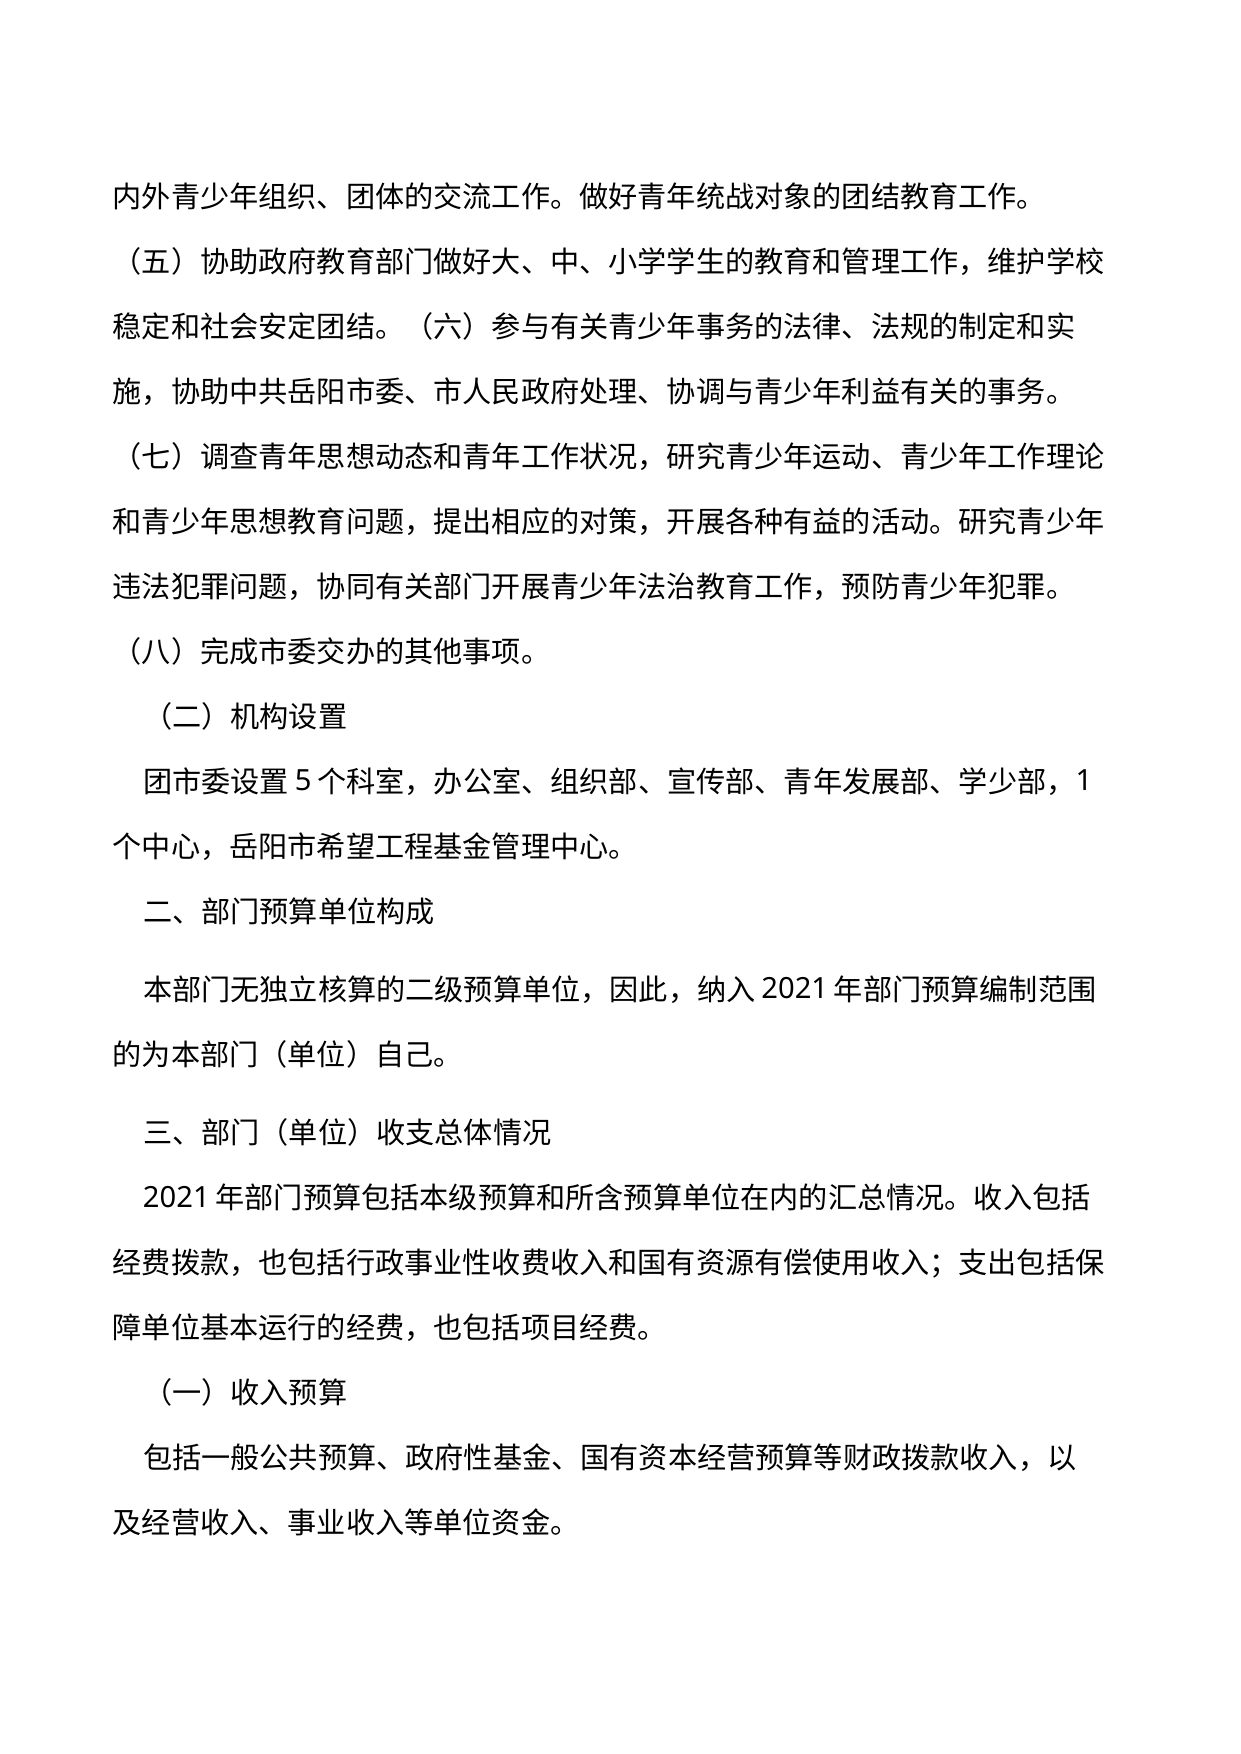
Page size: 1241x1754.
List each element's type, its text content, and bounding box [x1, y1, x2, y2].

table_cell 2021年部门预算包括本级预算和所含预算单位在内的汇总情况。收入包括经费拨款，也包括行政事业性收费收入和国有资源有偿使用收入；支出包括保障单位基本运行的经费，也包括项目经费。 [101, 1163, 1116, 1358]
table_cell （二）机构设置 [101, 682, 1116, 747]
table_cell （一）收入预算 包括一般公共预算、政府性基金、国有资本经营预算等财政拨款收入，以及经营收入、事业收入等单位资金。 [101, 1358, 1116, 1553]
table_cell 二、部门预算单位构成 [101, 877, 1116, 942]
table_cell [101, 162, 1116, 682]
table_cell 三、部门（单位）收支总体情况 [101, 1098, 1116, 1163]
table_cell 团市委设置5个科室，办公室、组织部、宣传部、青年发展部、学少部，1个中心，岳阳市希望工程基金管理中心。 [101, 747, 1116, 877]
table_cell 本部门无独立核算的二级预算单位，因此，纳入2021年部门预算编制范围的为本部门（单位）自己。 [101, 942, 1116, 1098]
